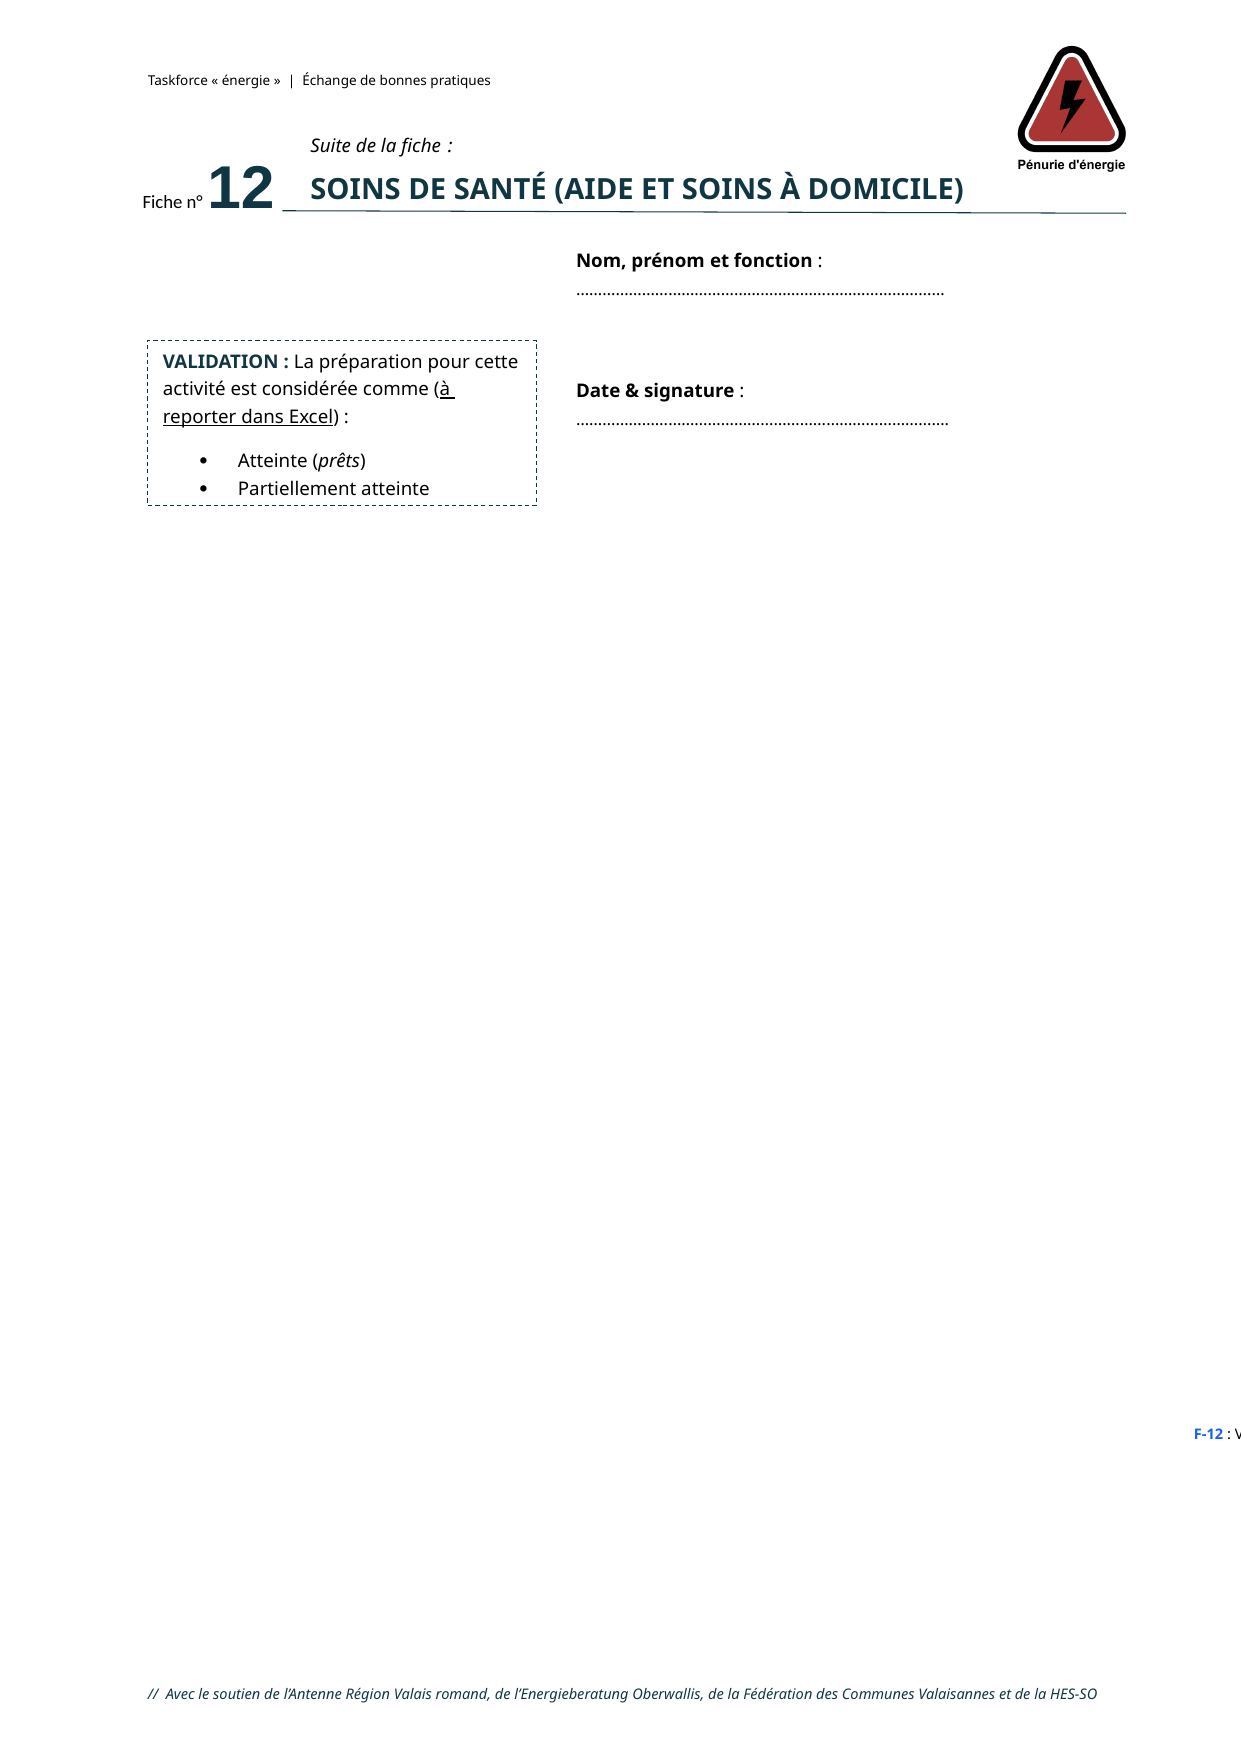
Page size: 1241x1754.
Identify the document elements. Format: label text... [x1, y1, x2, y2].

picture [1005, 40, 1132, 179]
text Date & signature : …………………………………………………………………………. [537, 378, 1122, 431]
list Nom, prénom et fonction : ………………………………………………………………………… [148, 248, 1122, 301]
